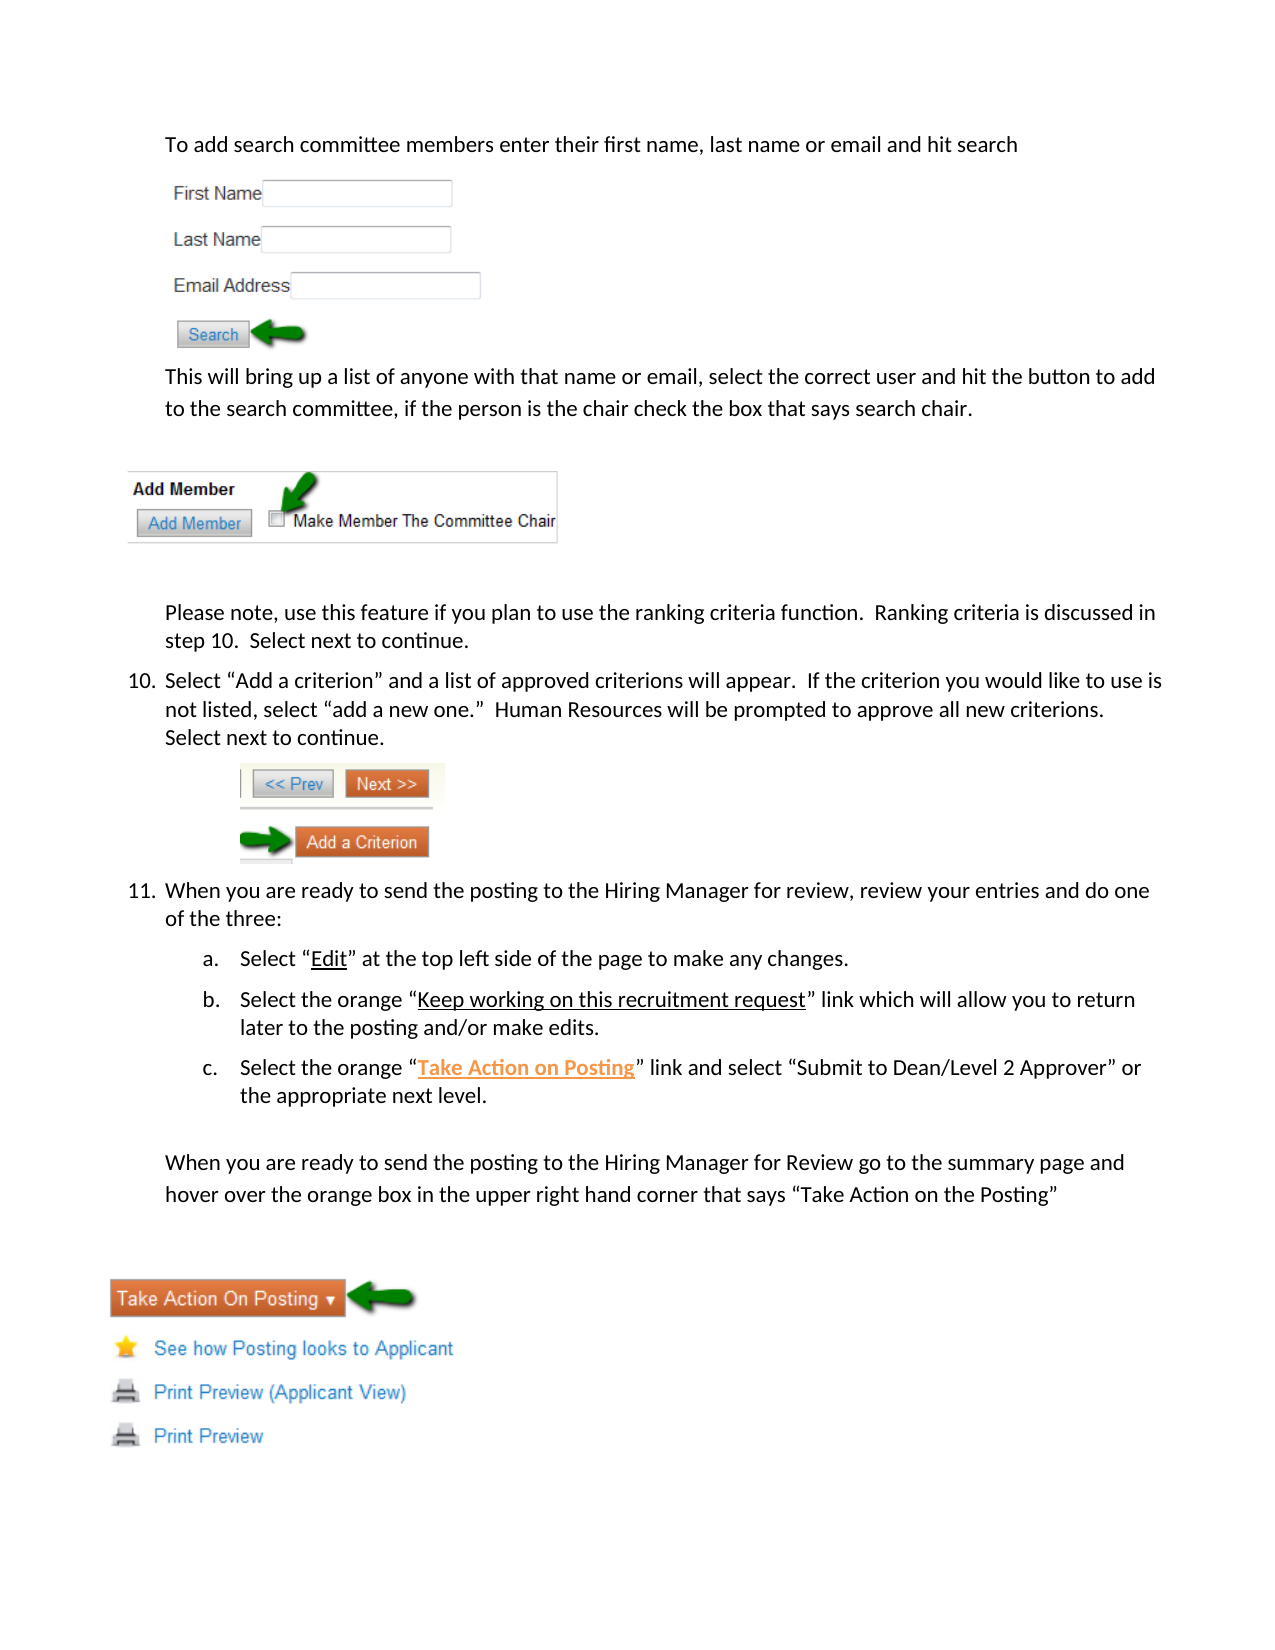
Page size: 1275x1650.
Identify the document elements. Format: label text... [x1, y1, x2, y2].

text To add search committee members enter their first name, last name or email and hit search [90, 131, 1170, 158]
picture [165, 171, 518, 363]
list When you are ready to send the posting to the Hiring Manager for Review go to the summary page and hover over the orange box in the upper right hand corner that says “Take Action on the Posting” [165, 1148, 1170, 1208]
list Select “Edit” at the top left side of the page to make any changes. [202, 944, 1170, 972]
picture [127, 471, 558, 546]
list Select “Add a criterion” and a list of approved criterions will appear. If the criterion you would like to use is not listed, select “add a new one.” Human Resources will be prompted to approve all new criterions. Select next to continue. [127, 667, 1170, 751]
list Select the orange “Keep working on this recruitment request” link which will allow you to return later to the posting and/or make edits. [202, 985, 1170, 1041]
picture [240, 763, 446, 864]
list Select the orange “Take Action on Posting” link and select “Submit to Dean/Level 2 Approver” or the appropriate next level. [202, 1053, 1170, 1109]
text This will bring up a list of anyone with that name or email, select the correct user and hit the button to add to the search committee, if the person is the chair check the box that says search chair. [165, 362, 1170, 422]
text Please note, use this feature if you plan to use the ranking criteria function. Ranking criteria is discussed in step 10. Select next to continue. [165, 598, 1170, 654]
list When you are ready to send the posting to the Hiring Manager for review, review your entries and do one of the three: [127, 876, 1170, 932]
picture [90, 1272, 464, 1468]
